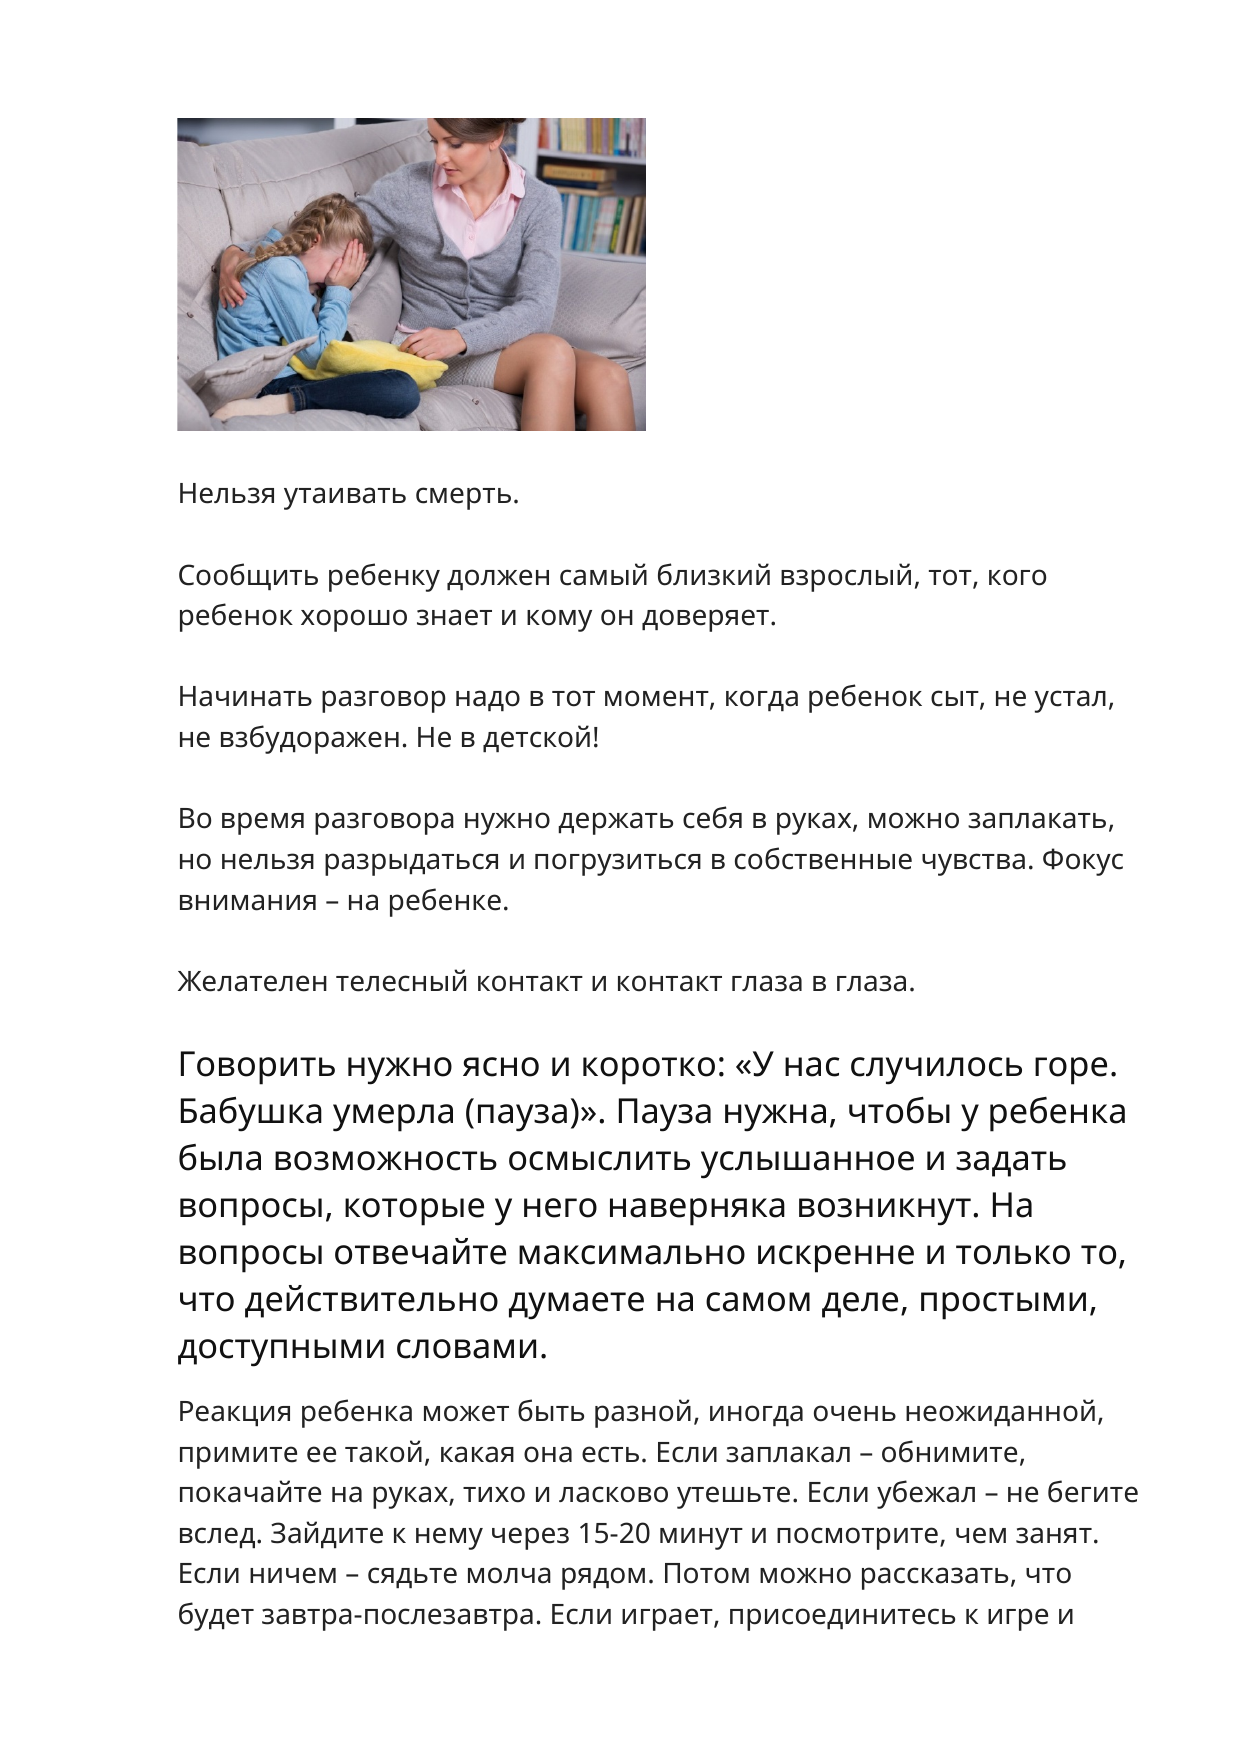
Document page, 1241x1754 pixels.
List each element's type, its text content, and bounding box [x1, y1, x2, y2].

picture [177, 118, 646, 431]
text Нельзя утаивать смерть. [177, 471, 1152, 512]
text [177, 1389, 1152, 1633]
text Говорить нужно ясно и коротко: «У нас случилось горе. Бабушка умерла (пауза)». Пауза нужна, чтобы у ребенка была возможность осмыслить услышанное и задать вопросы, которые у него наверняка возникнут. На вопросы отвечайте максимально искренне и только то, что действительно думаете на самом деле, простыми, доступными словами. [177, 1040, 1152, 1368]
text Во время разговора нужно держать себя в руках, можно заплакать, но нельзя разрыдаться и погрузиться в собственные чувства. Фокус внимания – на ребенке. [177, 796, 1152, 918]
text Начинать разговор надо в тот момент, когда ребенок сыт, не устал, не взбудоражен. Не в детской! [177, 674, 1152, 756]
text Желателен телесный контакт и контакт глаза в глаза. [177, 959, 1152, 999]
text Сообщить ребенку должен самый близкий взрослый, тот, кого ребенок хорошо знает и кому он доверяет. [177, 552, 1152, 634]
